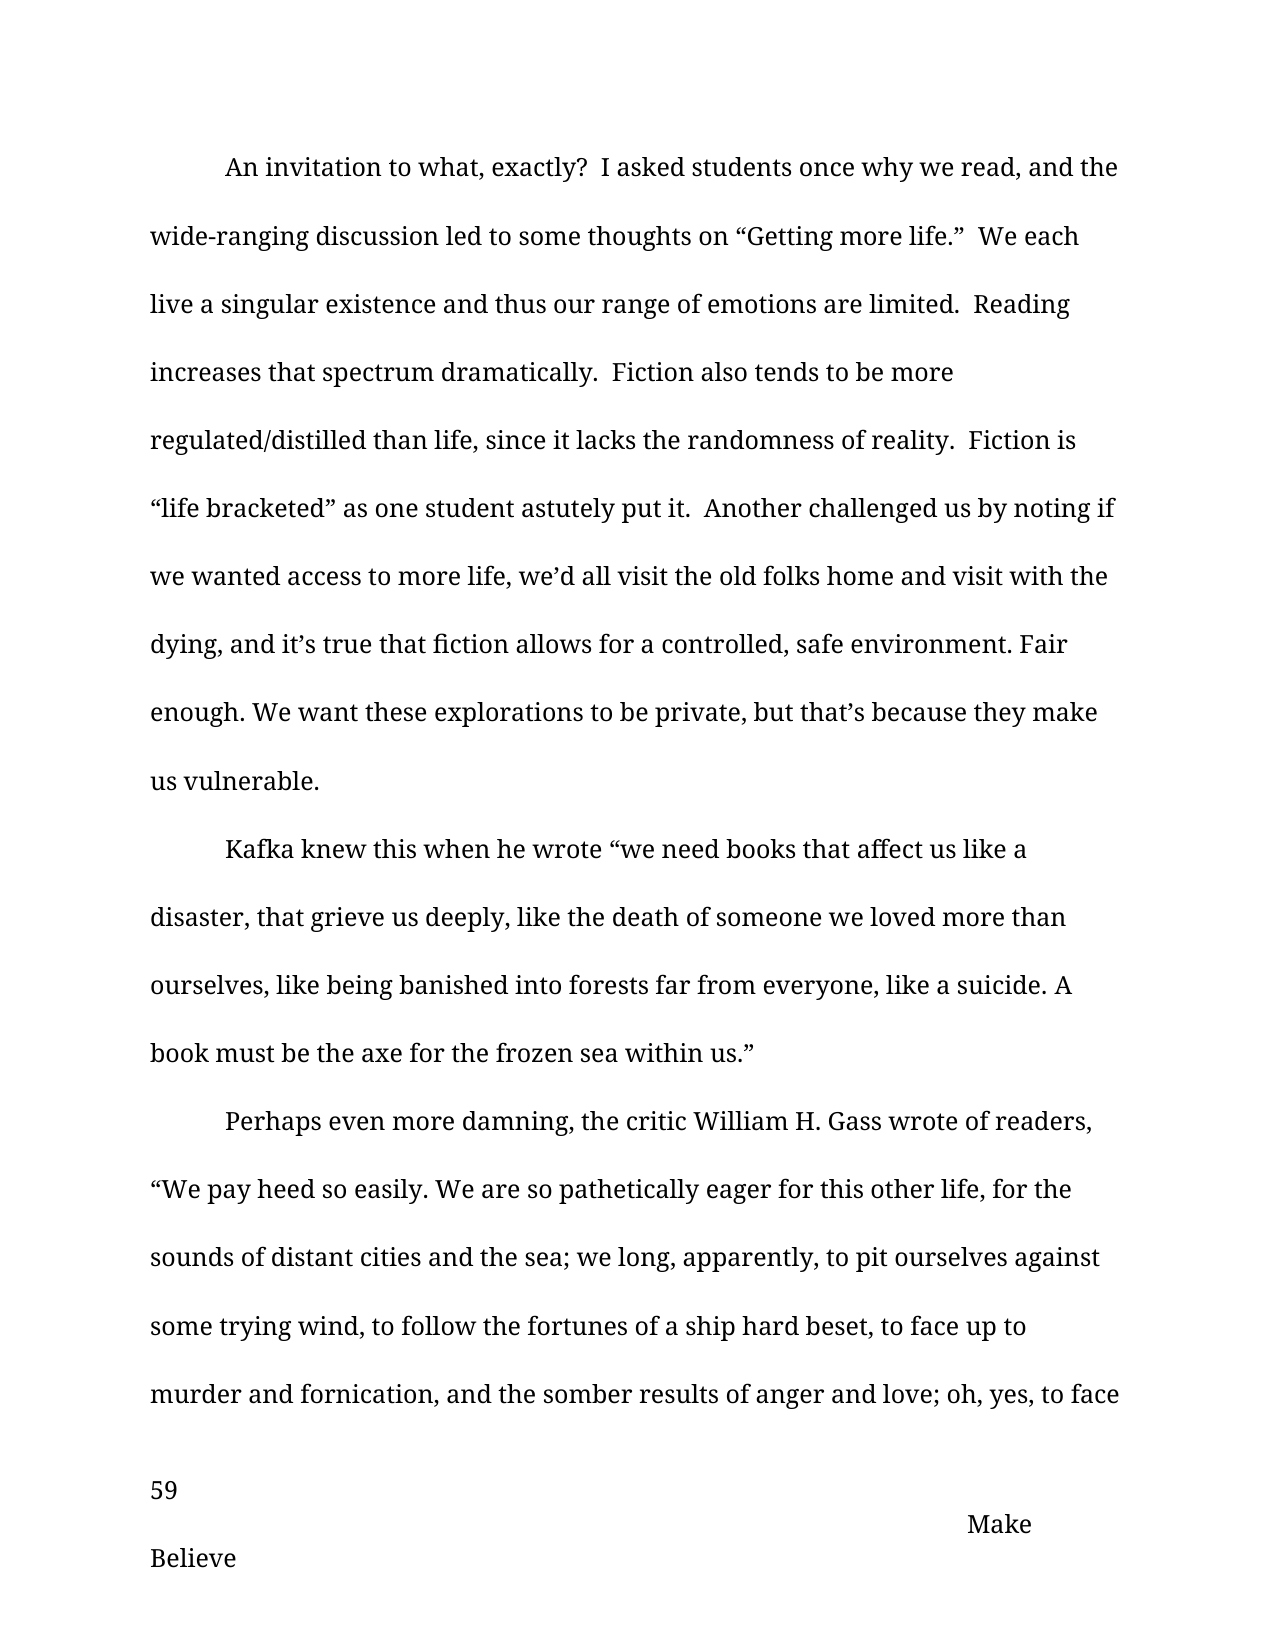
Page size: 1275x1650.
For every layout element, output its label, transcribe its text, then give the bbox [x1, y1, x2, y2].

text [150, 1104, 1125, 1410]
text Kafka knew this when he wrote “we need books that affect us like a disaster, that grieve us deeply, like the death of someone we loved more than ourselves, like being banished into forests far from everyone, like a suicide. A book must be the axe for the frozen sea within us.” [150, 831, 1125, 1070]
text An invitation to what, exactly? I asked students once why we read, and the wide-ranging discussion led to some thoughts on “Getting more life.” We each live a singular existence and thus our range of emotions are limited. Reading increases that spectrum dramatically. Fiction also tends to be more regulated/distilled than life, since it lacks the randomness of reality. Fiction is “life bracketed” as one student astutely put it. Another challenged us by noting if we wanted access to more life, we’d all visit the old folks home and visit with the dying, and it’s true that fiction allows for a controlled, safe environment. Fair enough. We want these explorations to be private, but that’s because they make us vulnerable. [150, 150, 1125, 797]
